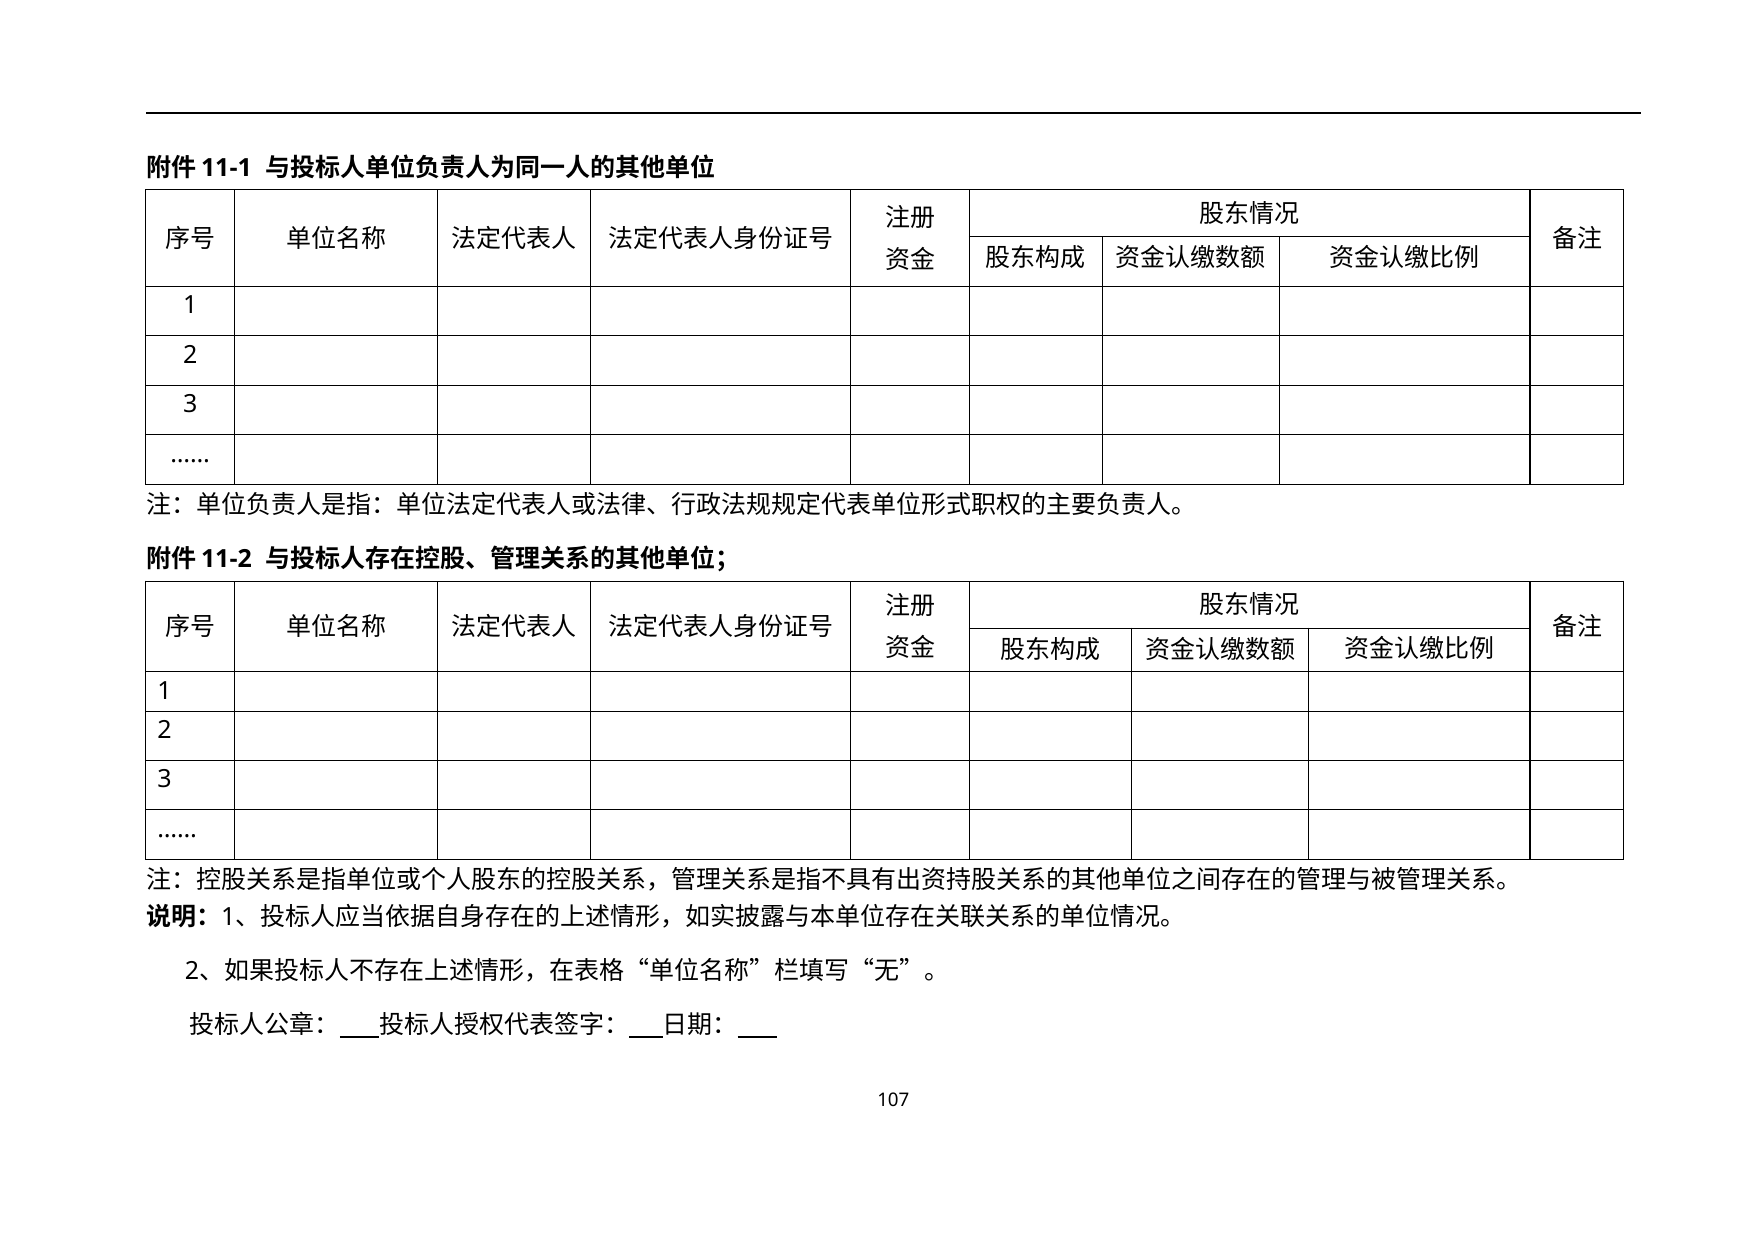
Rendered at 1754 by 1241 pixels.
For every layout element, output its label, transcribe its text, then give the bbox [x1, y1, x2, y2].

table_header 单位名称 [235, 190, 437, 286]
table_cell [970, 761, 1131, 809]
table_cell 资金认缴数额 [1132, 629, 1308, 671]
table_header 序号 [146, 190, 234, 286]
text 投标人公章： 投标人授权代表签字： 日期： [146, 1005, 1641, 1041]
table_cell 3 [146, 761, 234, 809]
table_cell [1531, 810, 1623, 859]
table_cell [591, 386, 850, 434]
table_cell [1280, 435, 1529, 483]
table_cell [438, 761, 590, 809]
text 注：单位负责人是指：单位法定代表人或法律、行政法规规定代表单位形式职权的主要负责人。 [146, 484, 1641, 521]
table_cell [1132, 761, 1308, 809]
table_header 序号 [146, 582, 234, 671]
table_cell [1531, 672, 1623, 711]
table_cell 资金认缴比例 [1280, 237, 1529, 286]
table_cell [235, 386, 437, 434]
table_header 股东情况 [970, 582, 1529, 627]
table_cell [591, 761, 850, 809]
table_cell 1 [146, 672, 234, 711]
table_cell 2 [146, 712, 234, 760]
table_header 股东情况 [970, 190, 1529, 236]
table_cell [1103, 287, 1279, 335]
table_cell [591, 287, 850, 335]
text 注：控股关系是指单位或个人股东的控股关系，管理关系是指不具有出资持股关系的其他单位之间存在的管理与被管理关系。 [146, 860, 1641, 896]
table_cell [851, 810, 969, 859]
text 附件11-1 与投标人单位负责人为同一人的其他单位 [146, 148, 1641, 184]
table_cell [438, 435, 590, 483]
table_cell [970, 435, 1102, 483]
table_cell [438, 672, 590, 711]
table_cell [235, 761, 437, 809]
table_cell [1531, 386, 1623, 434]
table_cell [1309, 712, 1529, 760]
table_cell …… [146, 435, 234, 483]
table_cell [1309, 761, 1529, 809]
table_cell [970, 336, 1102, 385]
table_cell [970, 287, 1102, 335]
table_cell [851, 336, 969, 385]
table_cell [851, 761, 969, 809]
table_cell [1531, 761, 1623, 809]
table_cell [438, 386, 590, 434]
table_cell [851, 435, 969, 483]
table_cell 股东构成 [970, 237, 1102, 286]
table_cell 资金认缴数额 [1103, 237, 1279, 286]
table_cell [1103, 336, 1279, 385]
table_cell [591, 672, 850, 711]
table_cell [1132, 810, 1308, 859]
table_cell [438, 336, 590, 385]
table_cell [851, 386, 969, 434]
table_header 法定代表人 [438, 190, 590, 286]
table_cell [851, 672, 969, 711]
table_cell …… [146, 810, 234, 859]
table_cell [235, 672, 437, 711]
table_cell [591, 435, 850, 483]
table_cell 3 [146, 386, 234, 434]
table_cell 2 [146, 336, 234, 385]
table_cell 资金认缴比例 [1309, 629, 1529, 671]
table_cell [591, 712, 850, 760]
table_cell [235, 810, 437, 859]
table_header 注册 资金 [851, 582, 969, 671]
table_cell [1309, 810, 1529, 859]
table_cell [1132, 712, 1308, 760]
table_header 法定代表人 [438, 582, 590, 671]
table_cell [1531, 435, 1623, 483]
text 附件11-2 与投标人存在控股、管理关系的其他单位； [146, 539, 1641, 575]
table_cell [235, 435, 437, 483]
table_cell [970, 810, 1131, 859]
table_cell [438, 712, 590, 760]
table_cell [970, 712, 1131, 760]
text 说明：1、投标人应当依据自身存在的上述情形，如实披露与本单位存在关联关系的单位情况。 [146, 896, 1641, 932]
table_cell [1531, 287, 1623, 335]
table_cell [438, 287, 590, 335]
table_header 法定代表人身份证号 [591, 582, 850, 671]
table_cell [1309, 672, 1529, 711]
table_cell 1 [146, 287, 234, 335]
table_cell [970, 386, 1102, 434]
table_cell [851, 287, 969, 335]
table_cell [1103, 386, 1279, 434]
table_header 单位名称 [235, 582, 437, 671]
table_cell [1531, 712, 1623, 760]
table_cell 股东构成 [970, 629, 1131, 671]
table_cell [1280, 386, 1529, 434]
table_cell [591, 336, 850, 385]
table_cell [1103, 435, 1279, 483]
table_header 备注 [1531, 582, 1623, 671]
table_header 法定代表人身份证号 [591, 190, 850, 286]
table_cell [235, 287, 437, 335]
table_header 注册 资金 [851, 190, 969, 286]
table_cell [1132, 672, 1308, 711]
table_cell [1531, 336, 1623, 385]
table_cell [851, 712, 969, 760]
table_cell [438, 810, 590, 859]
table_cell [235, 712, 437, 760]
table_cell [1280, 287, 1529, 335]
table_cell [235, 336, 437, 385]
table_cell [591, 810, 850, 859]
table_cell [1280, 336, 1529, 385]
table_cell [970, 672, 1131, 711]
table_header 备注 [1531, 190, 1623, 286]
text 2、如果投标人不存在上述情形，在表格“单位名称”栏填写“无”。 [146, 950, 1641, 987]
